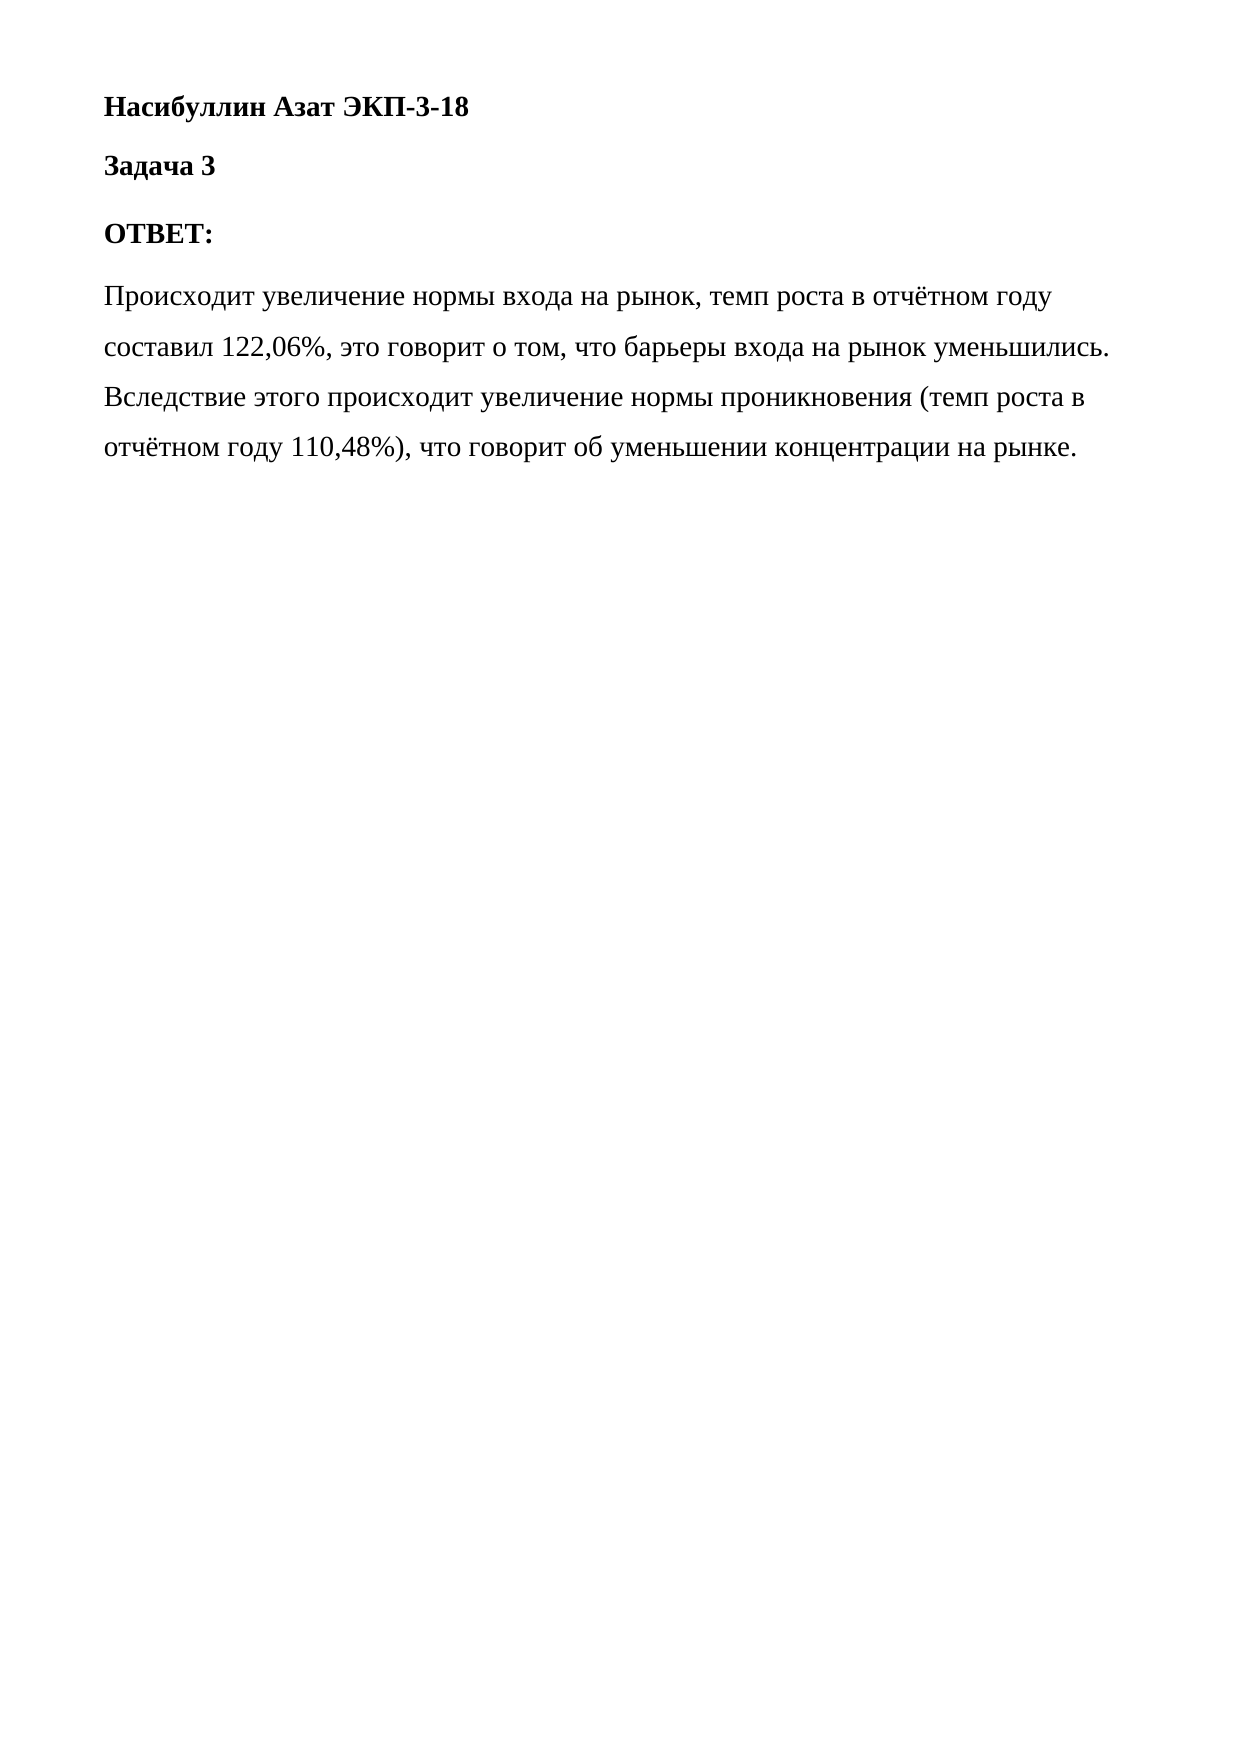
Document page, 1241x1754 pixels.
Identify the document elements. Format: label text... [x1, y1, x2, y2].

text Задача 3 [103, 148, 1152, 182]
text ОТВЕТ: [103, 216, 1152, 249]
text Насибуллин Азат ЭКП-3-18 [103, 89, 1152, 122]
text Происходит увеличение нормы входа на рынок, темп роста в отчётном году составил 122,06%, это говорит о том, что барьеры входа на рынок уменьшились. Вследствие этого происходит увеличение нормы проникновения (темп роста в отчётном году 110,48%), что говорит об уменьшении концентрации на рынке. [103, 278, 1152, 463]
